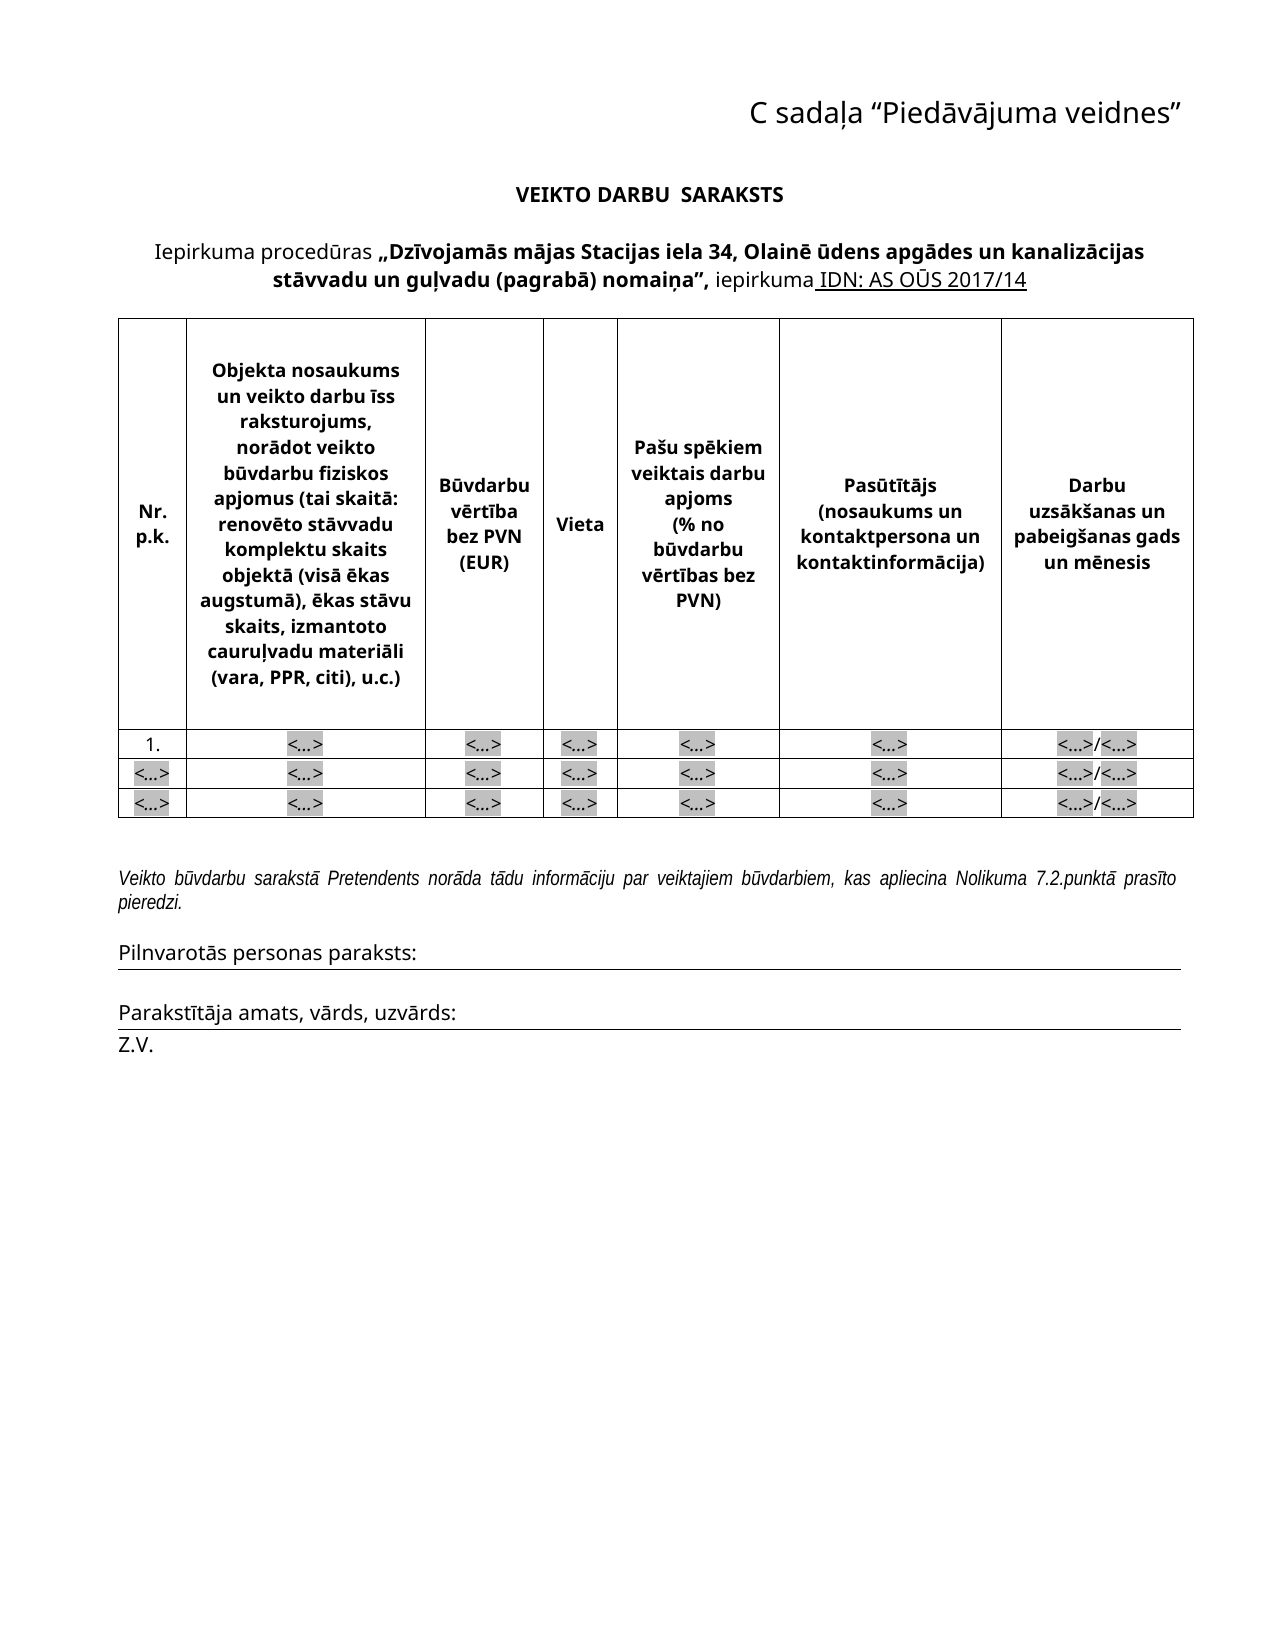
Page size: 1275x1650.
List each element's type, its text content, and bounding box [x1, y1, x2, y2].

table_header Objekta nosaukums un veikto darbu īss raksturojums, norādot veikto būvdarbu fiziskos apjomus (tai skaitā: renovēto stāvvadu komplektu skaits objektā (visā ēkas augstumā), ēkas stāvu skaits, izmantoto cauruļvadu materiāli (vara, PPR, citi), u.c.) [187, 319, 425, 728]
table_cell <…> [618, 730, 779, 758]
table_cell 1. [119, 730, 186, 758]
table_cell <…> [187, 759, 425, 788]
table_header Vieta [544, 319, 617, 728]
text Parakstītāja amats, vārds, uzvārds: [118, 998, 1181, 1029]
table_cell <…>/<…> [1002, 759, 1193, 788]
table_cell <…>/<…> [1002, 789, 1193, 817]
table_cell <…> [187, 730, 425, 758]
table_cell <…> [618, 789, 779, 817]
text VEIKTO DARBU SARAKSTS [118, 180, 1181, 208]
table_cell <…> [780, 789, 1001, 817]
table_cell <…> [119, 759, 186, 788]
table_header Nr. p.k. [119, 319, 186, 728]
table_cell <…> [544, 759, 617, 788]
table_cell <…> [426, 789, 543, 817]
text Z.V. [118, 1030, 1181, 1058]
table_header Būvdarbu vērtība bez PVN (EUR) [426, 319, 543, 728]
table_cell <…> [618, 759, 779, 788]
table_header Pasūtītājs (nosaukums un kontaktpersona un kontaktinformācija) [780, 319, 1001, 728]
table_cell <…> [780, 759, 1001, 788]
table_cell <…> [544, 789, 617, 817]
table_cell <…> [544, 730, 617, 758]
text Pilnvarotās personas paraksts: [118, 938, 1181, 969]
table_cell <…> [426, 730, 543, 758]
table_header Pašu spēkiem veiktais darbu apjoms (% no būvdarbu vērtības bez PVN) [618, 319, 779, 728]
text Iepirkuma procedūras „Dzīvojamās mājas Stacijas iela 34, Olainē ūdens apgādes un kanalizācijas stāvvadu un guļvadu (pagrabā) nomaiņa”, iepirkuma IDN: AS OŪS 2017/14 [118, 237, 1181, 294]
table_cell <…> [187, 789, 425, 817]
table_cell <…> [780, 730, 1001, 758]
table_cell <…> [426, 759, 543, 788]
table_cell <…>/<…> [1002, 730, 1193, 758]
table_cell <…> [119, 789, 186, 817]
table_header Darbu uzsākšanas un pabeigšanas gads un mēnesis [1002, 319, 1193, 728]
text Veikto būvdarbu sarakstā Pretendents norāda tādu informāciju par veiktajiem būvdarbiem, kas apliecina Nolikuma 7.2.punktā prasīto pieredzi. [118, 866, 1181, 914]
text C sadaļa “Piedāvājuma veidnes” [118, 92, 1181, 132]
